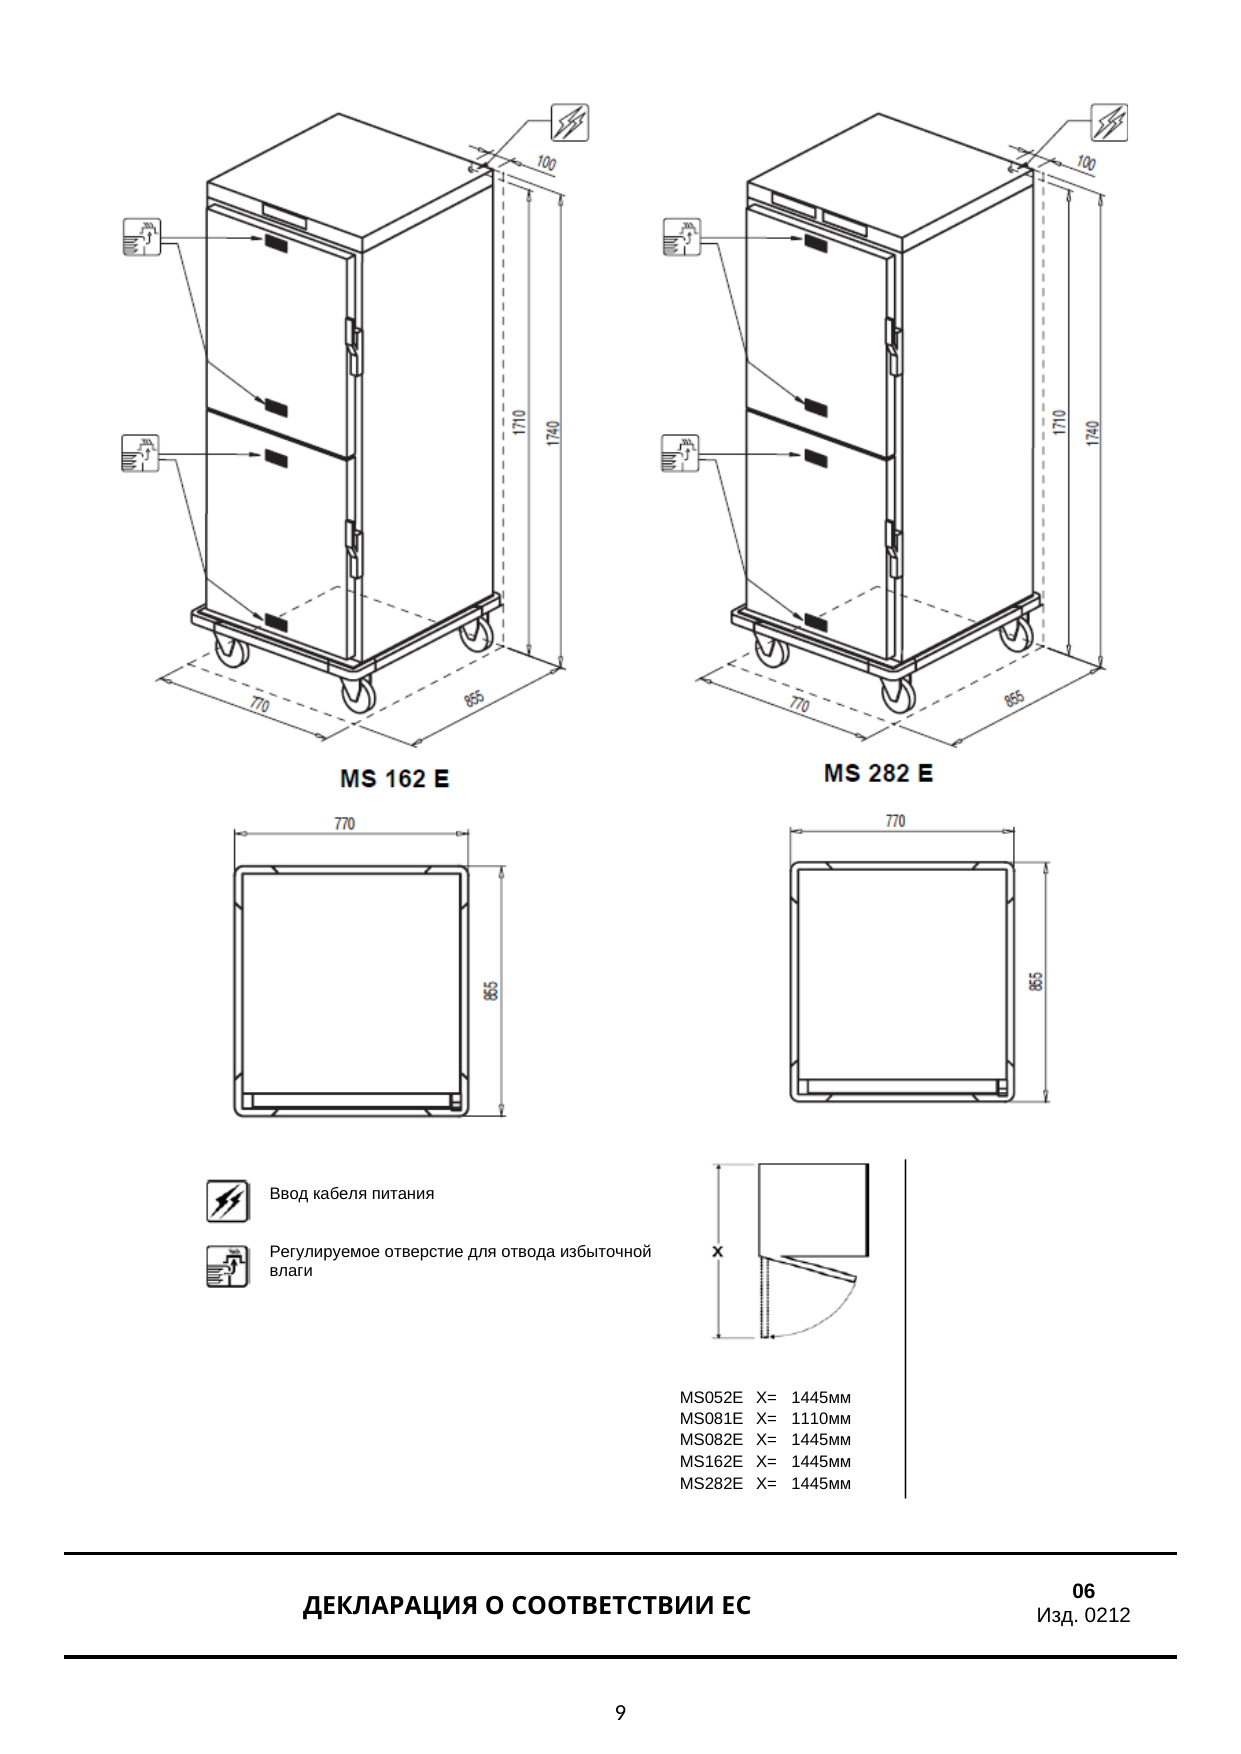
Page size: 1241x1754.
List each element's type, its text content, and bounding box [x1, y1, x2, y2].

table_header 06 Изд. 0212 [991, 1555, 1177, 1655]
table_header ДЕКЛАРАЦИЯ О СООТВЕТСТВИИ ЕС [64, 1555, 991, 1655]
